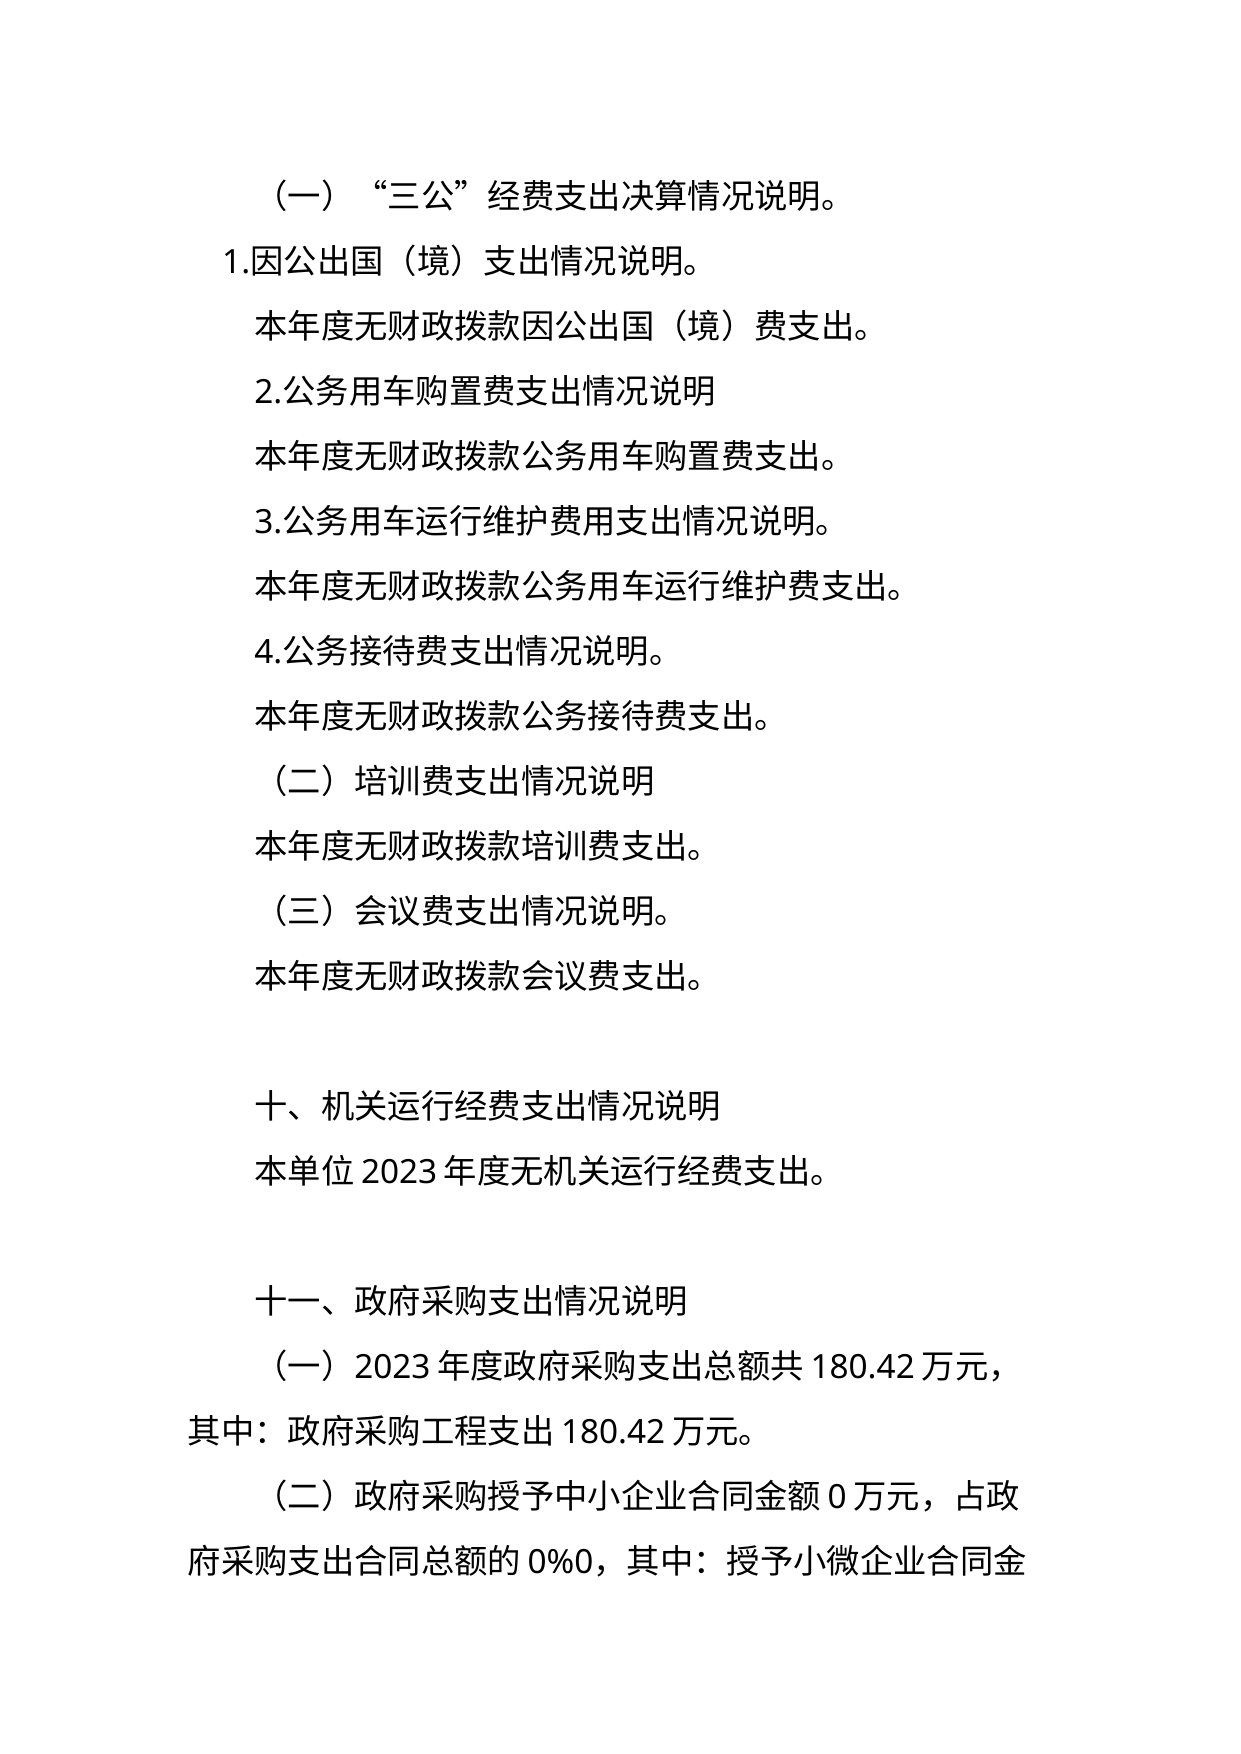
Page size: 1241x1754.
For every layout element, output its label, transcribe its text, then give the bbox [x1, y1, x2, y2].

text 本年度无财政拨款公务接待费支出。 [187, 682, 1053, 747]
text （一）2023年度政府采购支出总额共180.42万元，其中：政府采购工程支出180.42万元。 [187, 1332, 1053, 1462]
text 2.公务用车购置费支出情况说明 [187, 357, 1053, 422]
text 十一、政府采购支出情况说明 [187, 1267, 1053, 1332]
text 3.公务用车运行维护费用支出情况说明。 [187, 487, 1053, 552]
text 本年度无财政拨款公务用车运行维护费支出。 [187, 552, 1053, 617]
text 十、机关运行经费支出情况说明 [187, 1072, 1053, 1137]
text 本年度无财政拨款会议费支出。 [187, 942, 1053, 1007]
text 本年度无财政拨款培训费支出。 [187, 812, 1053, 877]
text 本年度无财政拨款公务用车购置费支出。 [187, 422, 1053, 487]
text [187, 1462, 1053, 1592]
text （三）会议费支出情况说明。 [187, 877, 1053, 942]
text 4.公务接待费支出情况说明。 [187, 617, 1053, 682]
text （二）培训费支出情况说明 [187, 747, 1053, 812]
text 本单位2023年度无机关运行经费支出。 [187, 1137, 1053, 1202]
text 1.因公出国（境）支出情况说明。 [187, 227, 1053, 292]
text 本年度无财政拨款因公出国（境）费支出。 [187, 292, 1053, 357]
text （一）“三公”经费支出决算情况说明。 [187, 162, 1053, 227]
